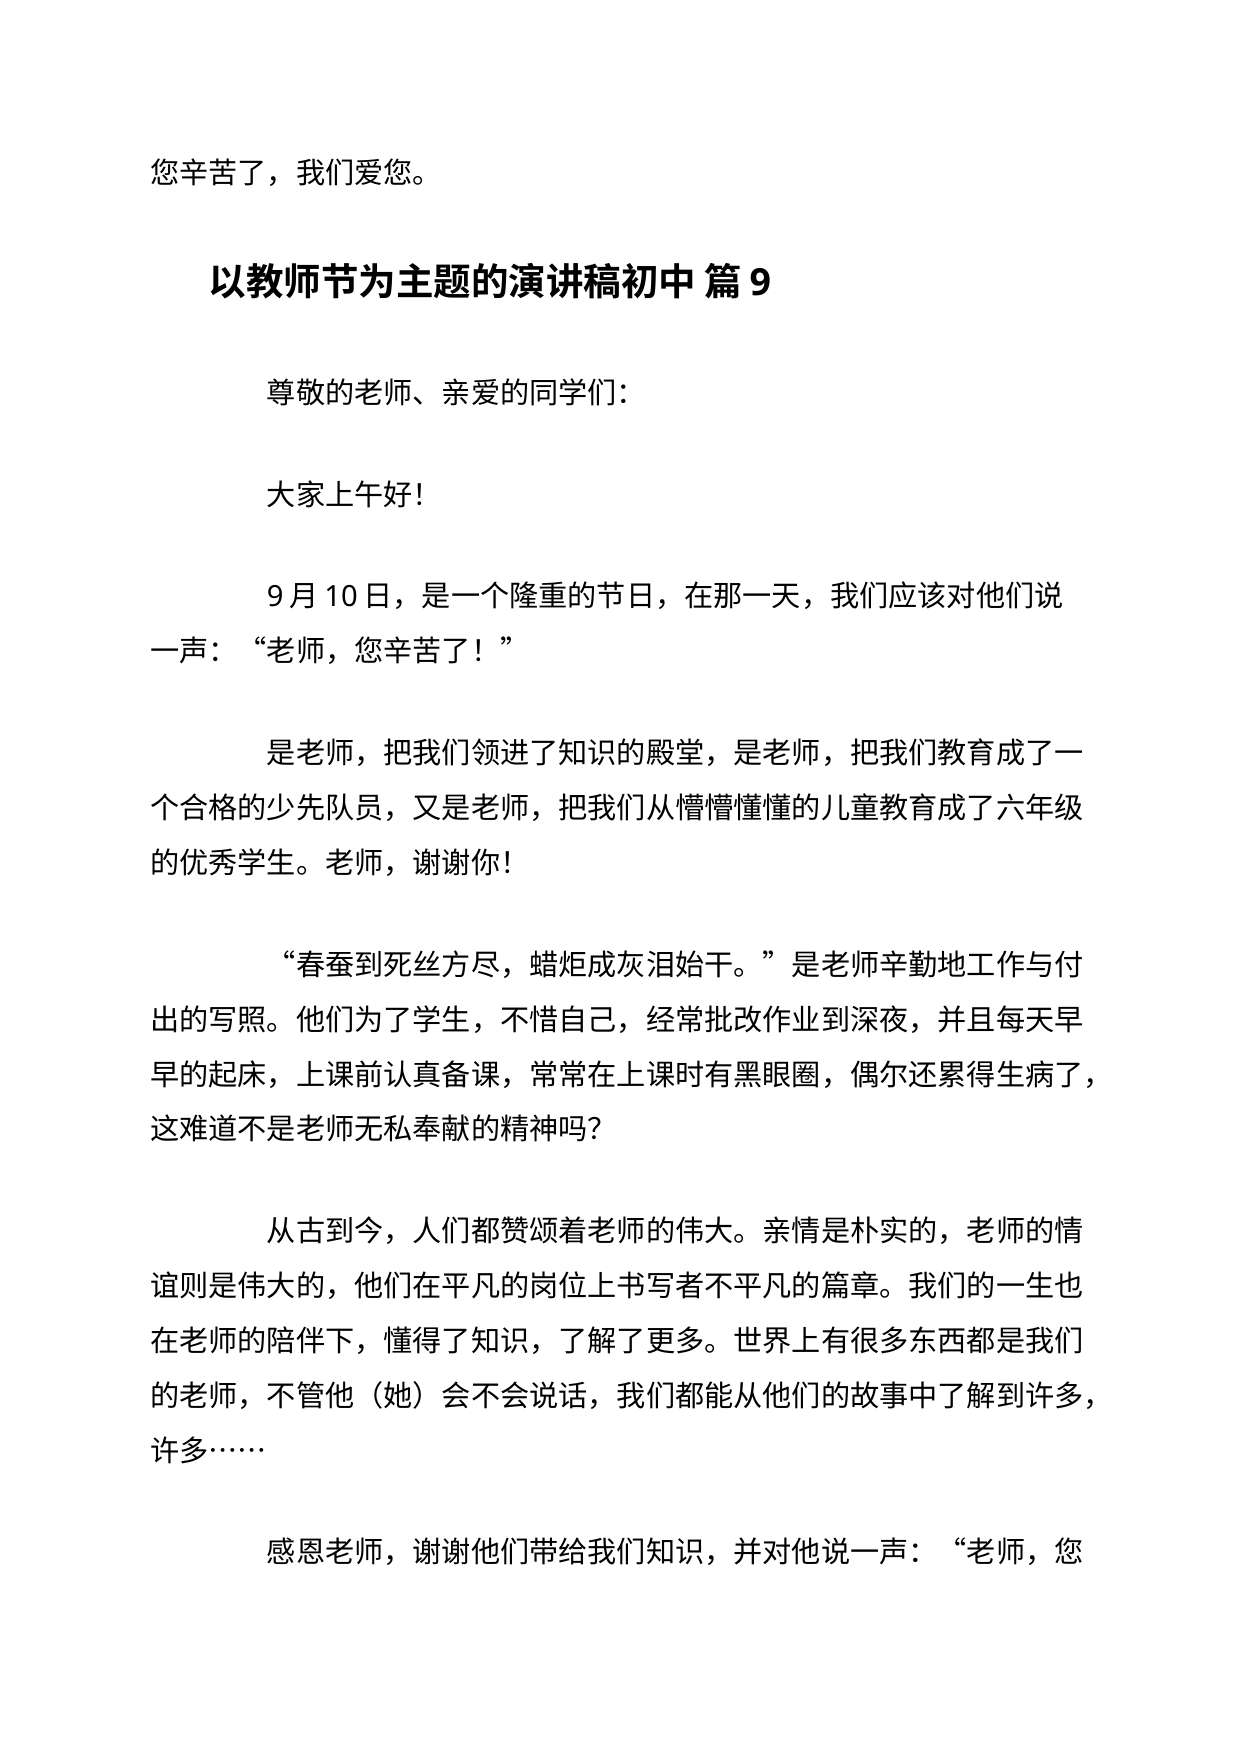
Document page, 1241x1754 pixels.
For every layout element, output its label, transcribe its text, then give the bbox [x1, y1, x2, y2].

text 尊敬的老师、亲爱的同学们： [150, 369, 1090, 412]
text 以教师节为主题的演讲稿初中 篇9 [150, 252, 1090, 306]
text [150, 1529, 1090, 1571]
text 从古到今，人们都赞颂着老师的伟大。亲情是朴实的，老师的情谊则是伟大的，他们在平凡的岗位上书写者不平凡的篇章。我们的一生也在老师的陪伴下，懂得了知识，了解了更多。世界上有很多东西都是我们的老师，不管他（她）会不会说话，我们都能从他们的故事中了解到许多，许多…… [150, 1208, 1090, 1469]
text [150, 150, 1090, 192]
text “春蚕到死丝方尽，蜡炬成灰泪始干。”是老师辛勤地工作与付出的写照。他们为了学生，不惜自己，经常批改作业到深夜，并且每天早早的起床，上课前认真备课，常常在上课时有黑眼圈，偶尔还累得生病了，这难道不是老师无私奉献的精神吗？ [150, 941, 1090, 1148]
text 是老师，把我们领进了知识的殿堂，是老师，把我们教育成了一个合格的少先队员，又是老师，把我们从懵懵懂懂的儿童教育成了六年级的优秀学生。老师，谢谢你！ [150, 730, 1090, 882]
text 9月10日，是一个隆重的节日，在那一天，我们应该对他们说一声：“老师，您辛苦了！” [150, 573, 1090, 670]
text 大家上午好！ [150, 471, 1090, 513]
